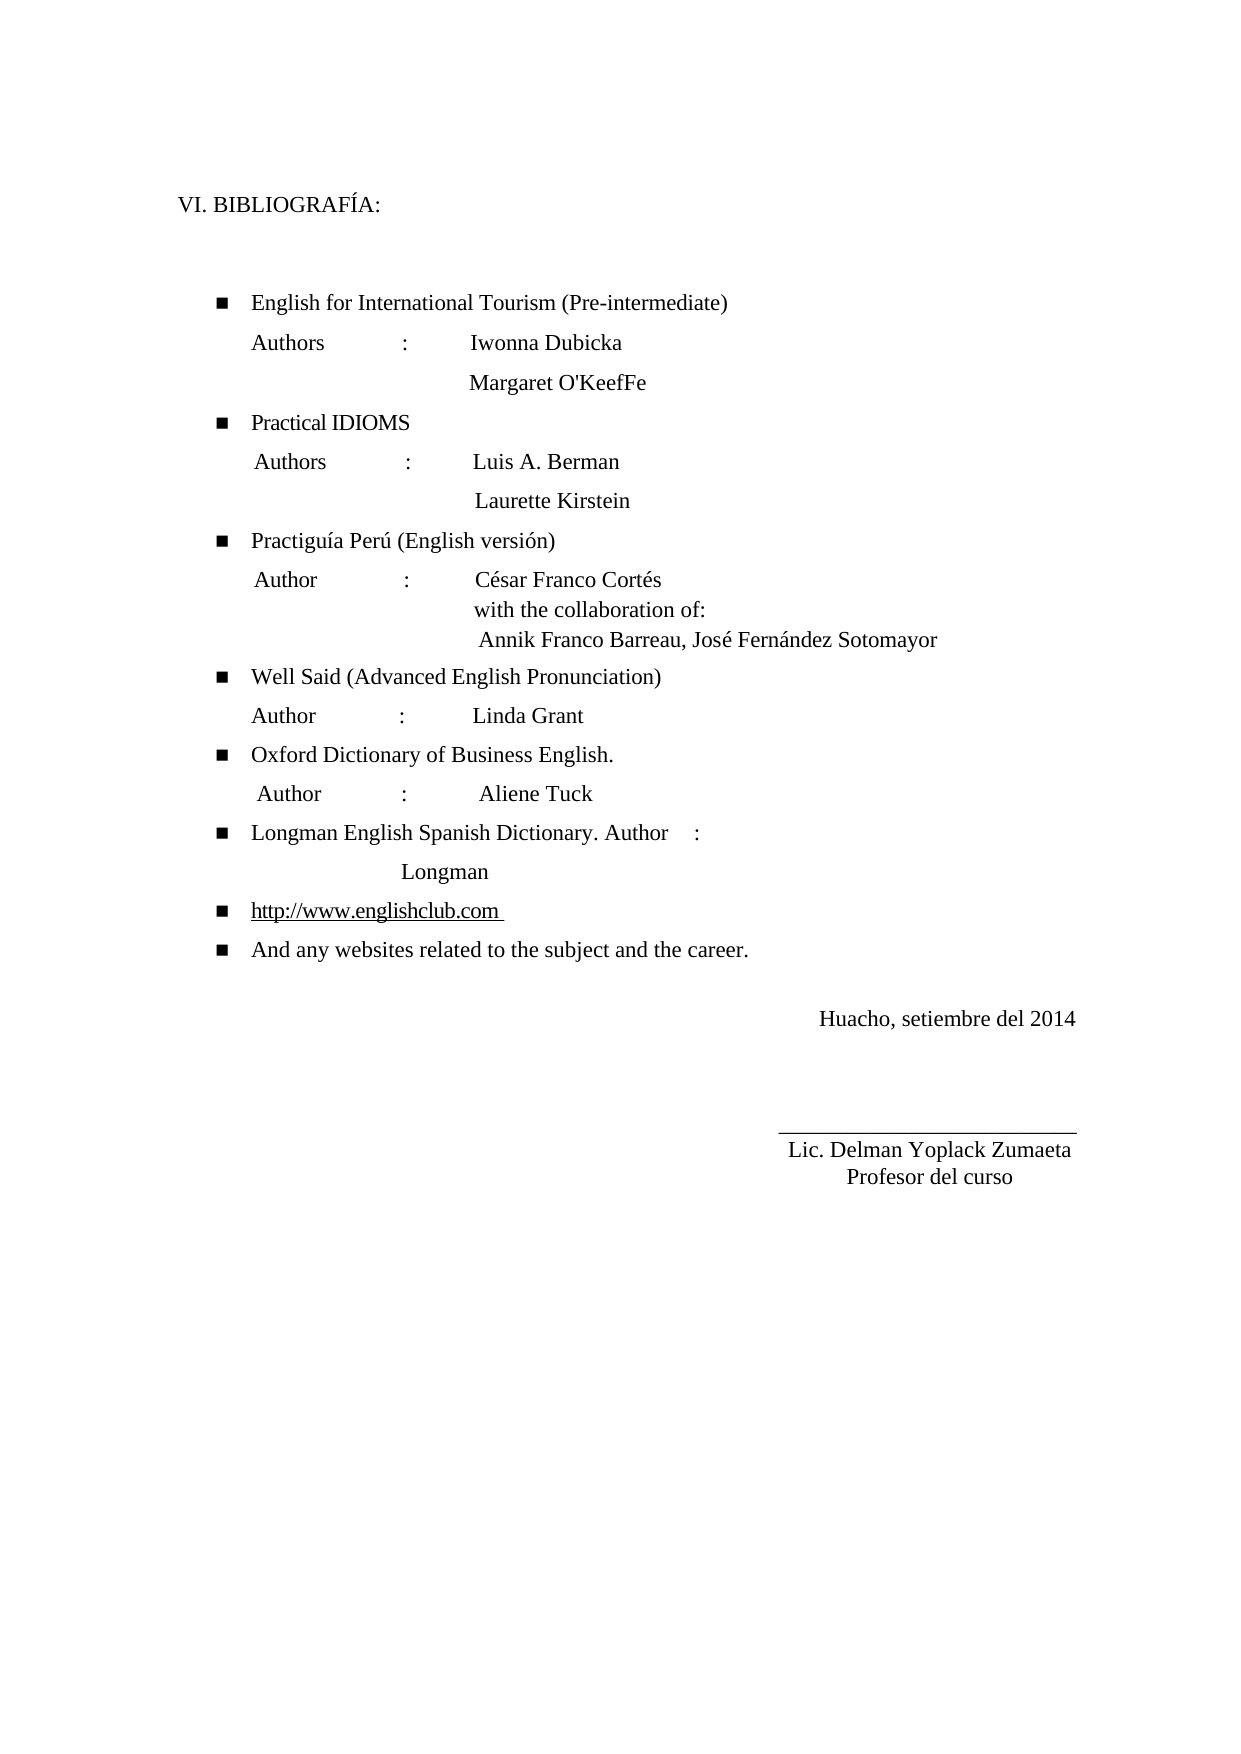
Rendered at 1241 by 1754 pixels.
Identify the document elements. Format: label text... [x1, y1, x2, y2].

text ■ Well Said (Advanced English Pronunciation) [215, 653, 1092, 692]
text Profesor del curso [767, 1163, 1092, 1189]
text Author : Linda Grant [215, 692, 1092, 731]
list Longman English Spanish Dictionary. Author : Longman [215, 809, 784, 887]
text ■ Practical IDIOMS [215, 398, 1092, 438]
text Author : Aliene Tuck [251, 770, 784, 809]
list Oxford Dictionary of Business English. [215, 731, 784, 770]
text Lic. Delman Yoplack Zumaeta [767, 1136, 1092, 1163]
text with the collaboration of: [474, 596, 1092, 623]
text Laurette Kirstein [177, 477, 1076, 517]
text Huacho, setiembre del 2014 [177, 1004, 1092, 1031]
text ■ English for International Tourism (Pre-intermediate) Authors : Iwonna Dubicka [215, 279, 916, 359]
list And any websites related to the subject and the career. [215, 926, 1092, 965]
text Margaret O'KeefFe [177, 359, 1091, 398]
text __________________________ [177, 1110, 1092, 1136]
text Author : César Franco Cortés [254, 556, 1092, 596]
text VI. BIBLIOGRAFÍA: [177, 191, 1092, 217]
text Authors : Luis A. Berman [254, 438, 1092, 477]
list http://www.englishclub.com [215, 887, 1092, 926]
text ■ Practiguía Perú (English versión) [215, 517, 1092, 556]
text Annik Franco Barreau, José Fernández Sotomayor [177, 627, 1092, 653]
